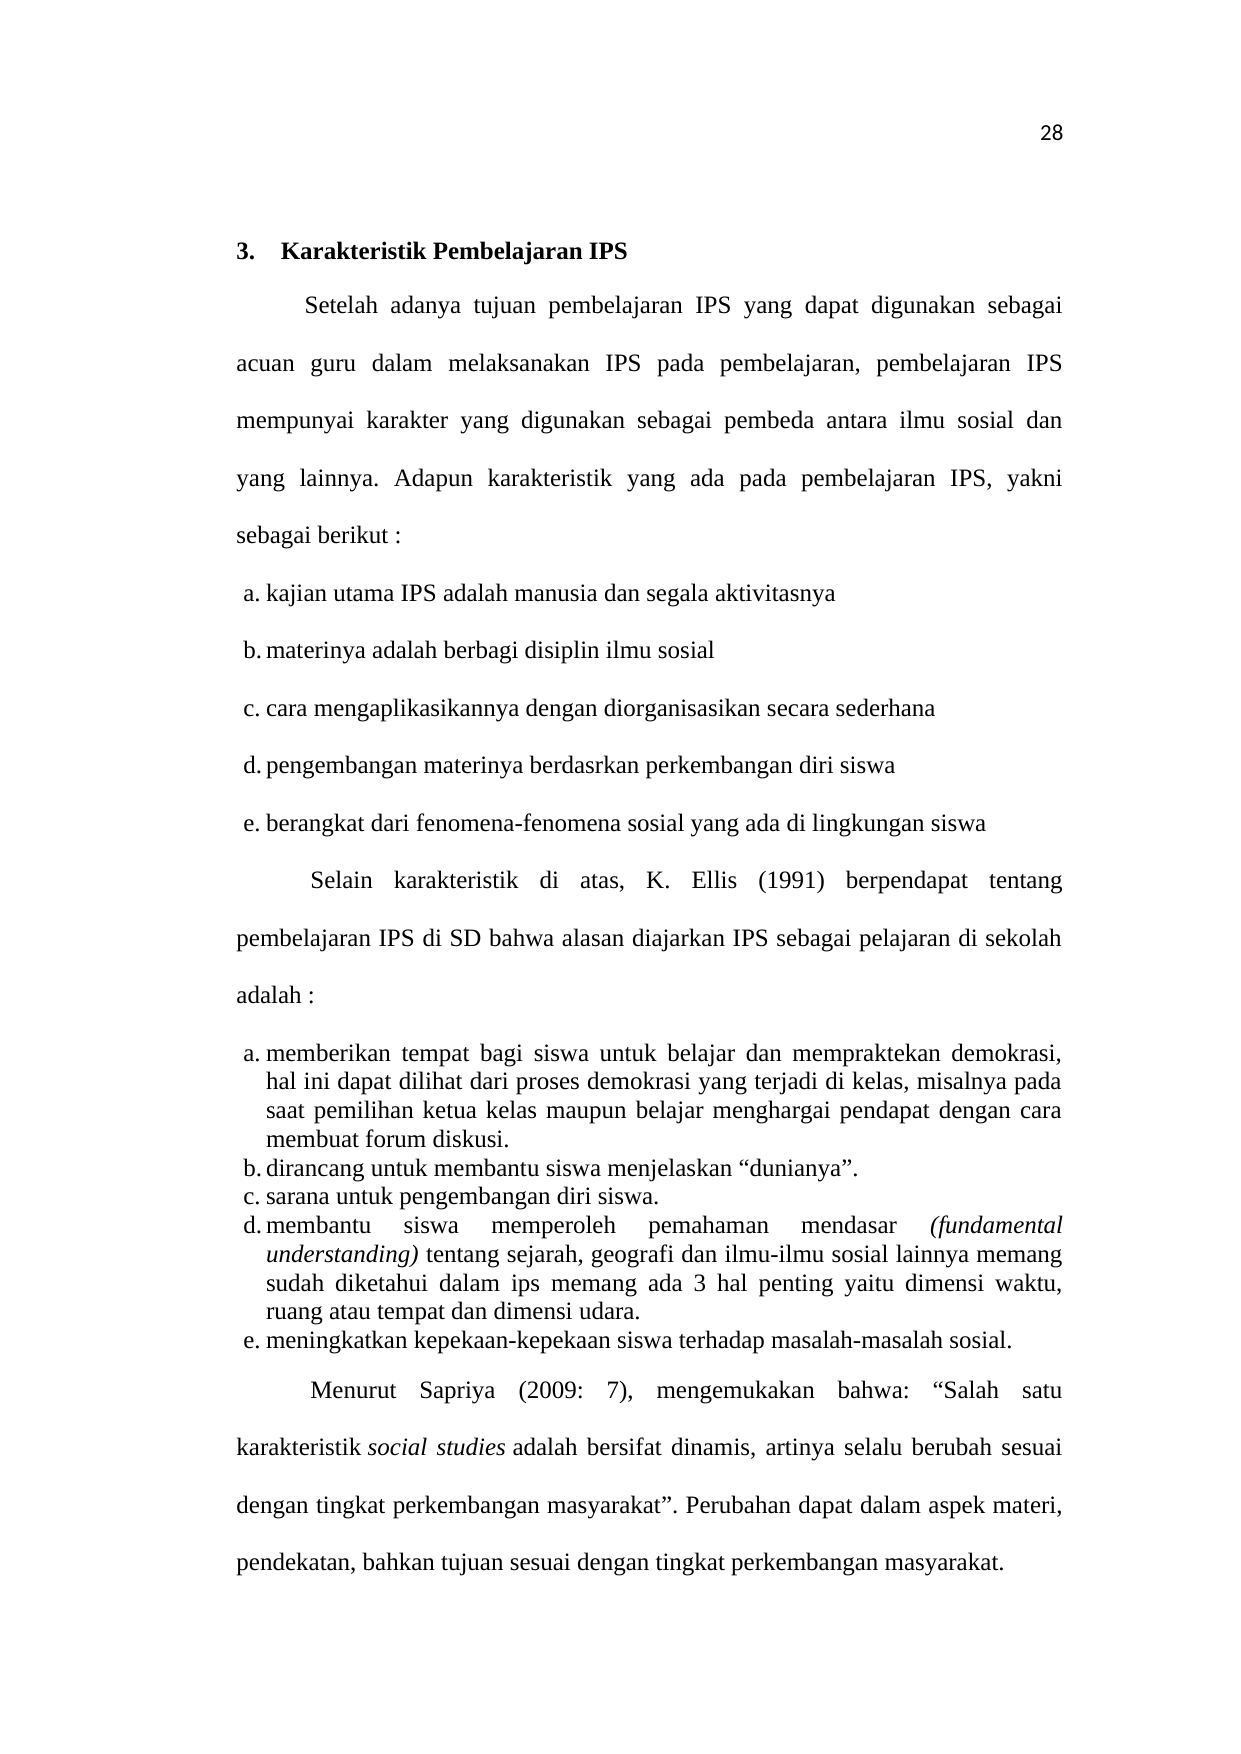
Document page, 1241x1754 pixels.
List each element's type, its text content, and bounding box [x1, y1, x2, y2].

text Setelah adanya tujuan pembelajaran IPS yang dapat digunakan sebagai acuan guru dalam melaksanakan IPS pada pembelajaran, pembelajaran IPS mempunyai karakter yang digunakan sebagai pembeda antara ilmu sosial dan yang lainnya. Adapun karakteristik yang ada pada pembelajaran IPS, yakni sebagai berikut : [236, 290, 1063, 549]
text Selain karakteristik di atas, K. Ellis (1991) berpendapat tentang pembelajaran IPS di SD bahwa alasan diajarkan IPS sebagai pelajaran di sekolah adalah : [236, 865, 1063, 1009]
list membantu siswa memperoleh pemahaman mendasar (fundamental understanding) tentang sejarah, geografi dan ilmu-ilmu sosial lainnya memang sudah diketahui dalam ips memang ada 3 hal penting yaitu dimensi waktu, ruang atau tempat dan dimensi udara. [243, 1210, 1063, 1325]
list kajian utama IPS adalah manusia dan segala aktivitasnya [243, 578, 1063, 606]
list materinya adalah berbagi disiplin ilmu sosial [243, 635, 1063, 664]
list cara mengaplikasikannya dengan diorganisasikan secara sederhana [243, 693, 1063, 721]
list berangkat dari fenomena-fenomena sosial yang ada di lingkungan siswa [243, 808, 1063, 836]
list Karakteristik Pembelajaran IPS [236, 236, 1063, 265]
list meningkatkan kepekaan-kepekaan siswa terhadap masalah-masalah sosial. [243, 1325, 1063, 1354]
list sarana untuk pengembangan diri siswa. [243, 1181, 1063, 1210]
list pengembangan materinya berdasrkan perkembangan diri siswa [243, 750, 1063, 779]
text Menurut Sapriya (2009: 7), mengemukakan bahwa: “Salah satu karakteristik social studies adalah bersifat dinamis, artinya selalu berubah sesuai dengan tingkat perkembangan masyarakat”. Perubahan dapat dalam aspek materi, pendekatan, bahkan tujuan sesuai dengan tingkat perkembangan masyarakat. [236, 1375, 1063, 1576]
list memberikan tempat bagi siswa untuk belajar dan mempraktekan demokrasi, hal ini dapat dilihat dari proses demokrasi yang terjadi di kelas, misalnya pada saat pemilihan ketua kelas maupun belajar menghargai pendapat dengan cara membuat forum diskusi. [243, 1038, 1063, 1153]
list dirancang untuk membantu siswa menjelaskan “dunianya”. [243, 1153, 1063, 1181]
